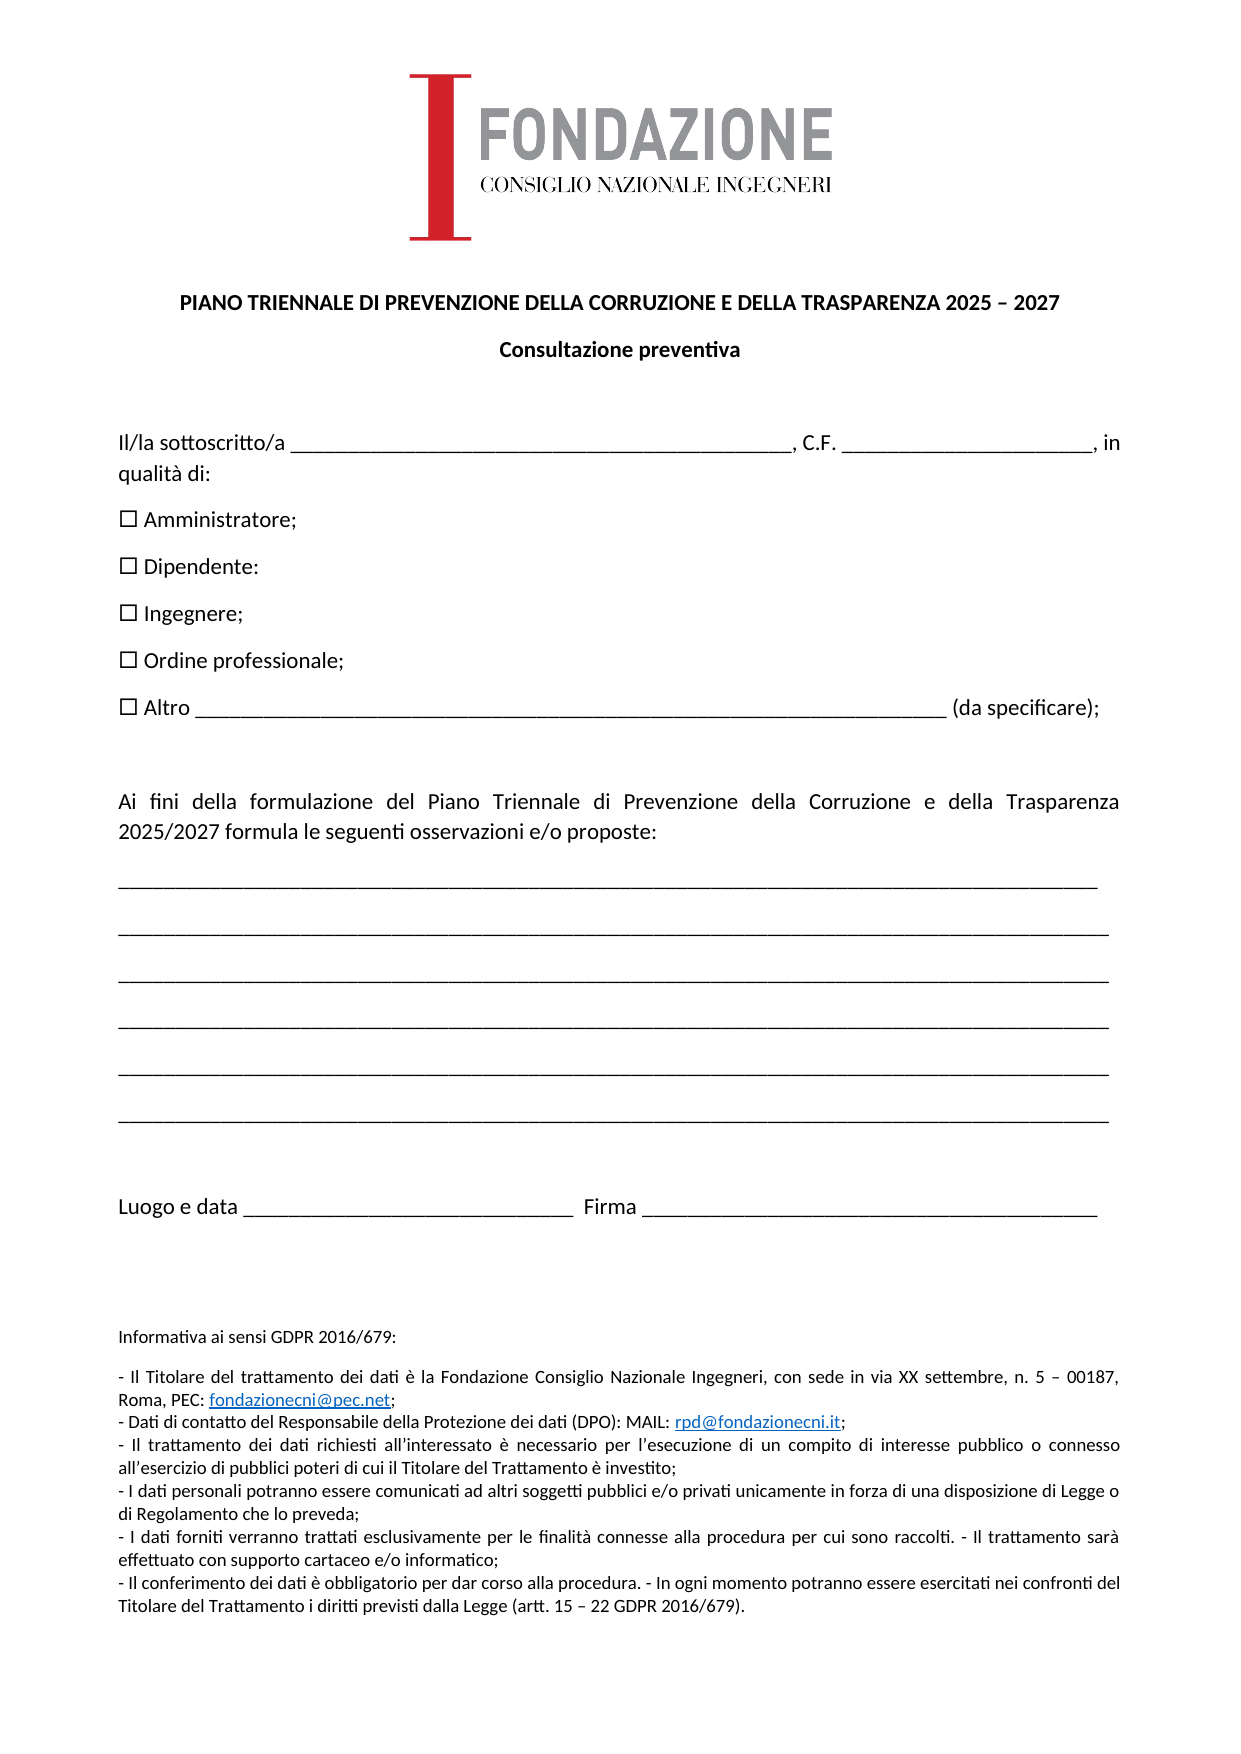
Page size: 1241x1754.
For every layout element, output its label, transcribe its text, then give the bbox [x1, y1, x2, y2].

text _______________________________________________________________________________________ [118, 1051, 1122, 1079]
picture [408, 73, 832, 241]
text _______________________________________________________________________________________ [118, 911, 1122, 939]
text Il/la sottoscritto/a ____________________________________________, C.F. ______________________, in qualità di: [118, 428, 1122, 487]
text - Il trattamento dei dati richiesti all’interessato è necessario per l’esecuzione di un compito di interesse pubblico o connesso all’esercizio di pubblici poteri di cui il Titolare del Trattamento è investito; [118, 1434, 1122, 1479]
text ______________________________________________________________________________________ [118, 864, 1122, 892]
text Amministratore; [118, 506, 1122, 533]
text - Il conferimento dei dati è obbligatorio per dar corso alla procedura. - In ogni momento potranno essere esercitati nei confronti del Titolare del Trattamento i diritti previsti dalla Legge (artt. 15 – 22 GDPR 2016/679). [118, 1571, 1122, 1617]
text Consultazione preventiva [118, 335, 1122, 363]
text PIANO TRIENNALE DI PREVENZIONE DELLA CORRUZIONE E DELLA TRASPARENZA 2025 – 2027 [118, 288, 1122, 316]
text Dipendente: [118, 552, 1122, 580]
text _______________________________________________________________________________________ [118, 1004, 1122, 1032]
text Ingegnere; [118, 599, 1122, 627]
text - I dati personali potranno essere comunicati ad altri soggetti pubblici e/o privati unicamente in forza di una disposizione di Legge o di Regolamento che lo preveda; [118, 1479, 1122, 1525]
text _______________________________________________________________________________________ [118, 1098, 1122, 1126]
text Ordine professionale; [118, 646, 1122, 674]
text Luogo e data _____________________________ Firma ________________________________________ [118, 1192, 1122, 1220]
text - Dati di contatto del Responsabile della Protezione dei dati (DPO): MAIL: rpd@fondazionecni.it; [118, 1411, 1122, 1434]
text Ai fini della formulazione del Piano Triennale di Prevenzione della Corruzione e della Trasparenza 2025/2027 formula le seguenti osservazioni e/o proposte: [118, 787, 1122, 845]
text Altro __________________________________________________________________ (da specificare); [118, 693, 1122, 721]
text - I dati forniti verranno trattati esclusivamente per le finalità connesse alla procedura per cui sono raccolti. - Il trattamento sarà effettuato con supporto cartaceo e/o informatico; [118, 1525, 1122, 1571]
text - Il Titolare del trattamento dei dati è la Fondazione Consiglio Nazionale Ingegneri, con sede in via XX settembre, n. 5 – 00187, Roma, PEC: fondazionecni@pec.net; [118, 1365, 1122, 1411]
text Informativa ai sensi GDPR 2016/679: [118, 1325, 1122, 1348]
text _______________________________________________________________________________________ [118, 958, 1122, 986]
